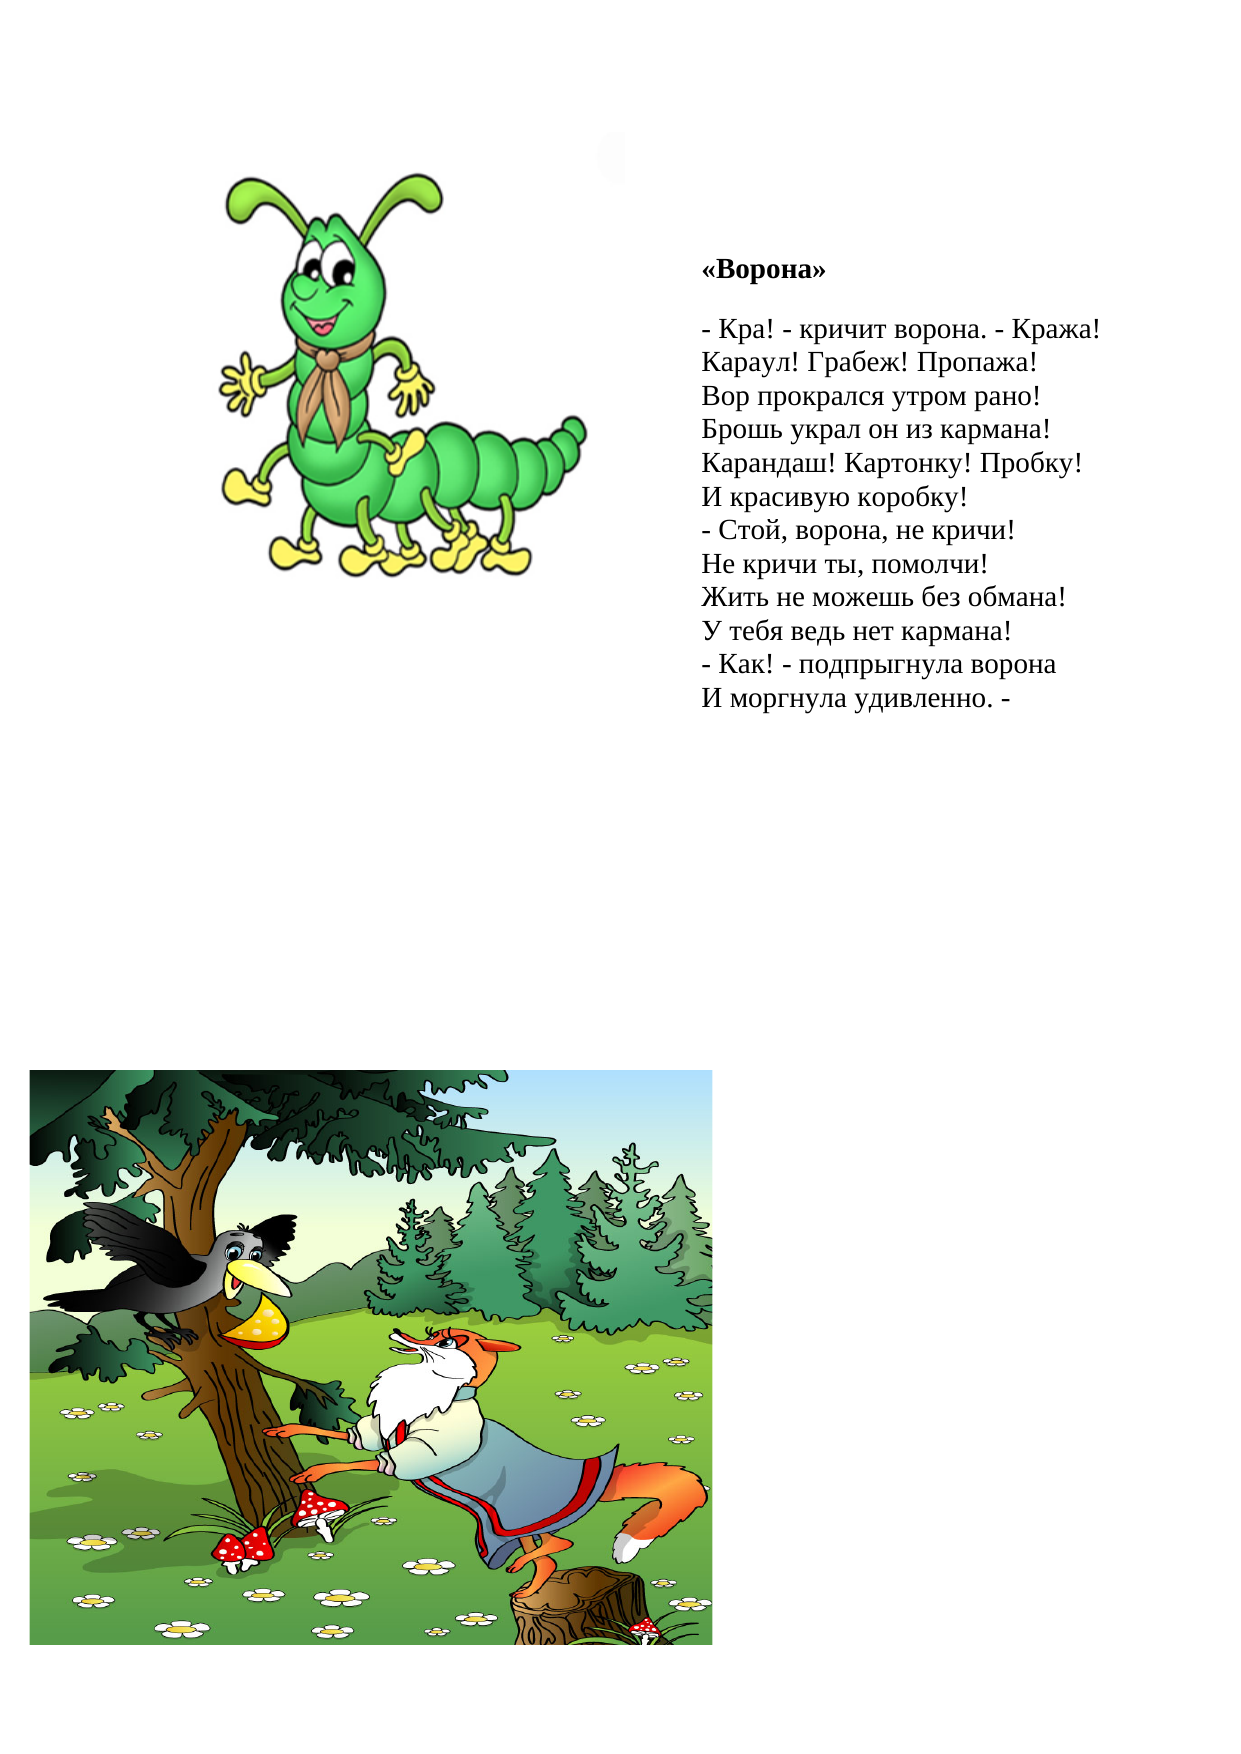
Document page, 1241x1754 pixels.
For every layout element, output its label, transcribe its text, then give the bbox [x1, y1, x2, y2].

text Не кричи ты, помолчи! [701, 546, 1152, 579]
text Карандаш! Картонку! Пробку! [701, 445, 1152, 479]
text - Кра! - кричит ворона. - Кража! [701, 311, 1152, 344]
text Караул! Грабеж! Пропажа! [701, 344, 1152, 378]
text Брошь украл он из кармана! [701, 412, 1152, 445]
picture [29, 1070, 713, 1645]
text - Как! - подпрыгнула ворона [701, 646, 1152, 680]
picture [179, 132, 625, 621]
text - Стой, ворона, не кричи! [701, 512, 1152, 546]
text Вор прокрался утром рано! [701, 378, 1152, 412]
text У тебя ведь нет кармана! [701, 613, 1152, 646]
text И моргнула удивленно. - [701, 680, 1152, 713]
text «Ворона» [701, 252, 1152, 285]
text Жить не можешь без обмана! [701, 579, 1152, 613]
text И красивую коробку! [701, 479, 1152, 512]
